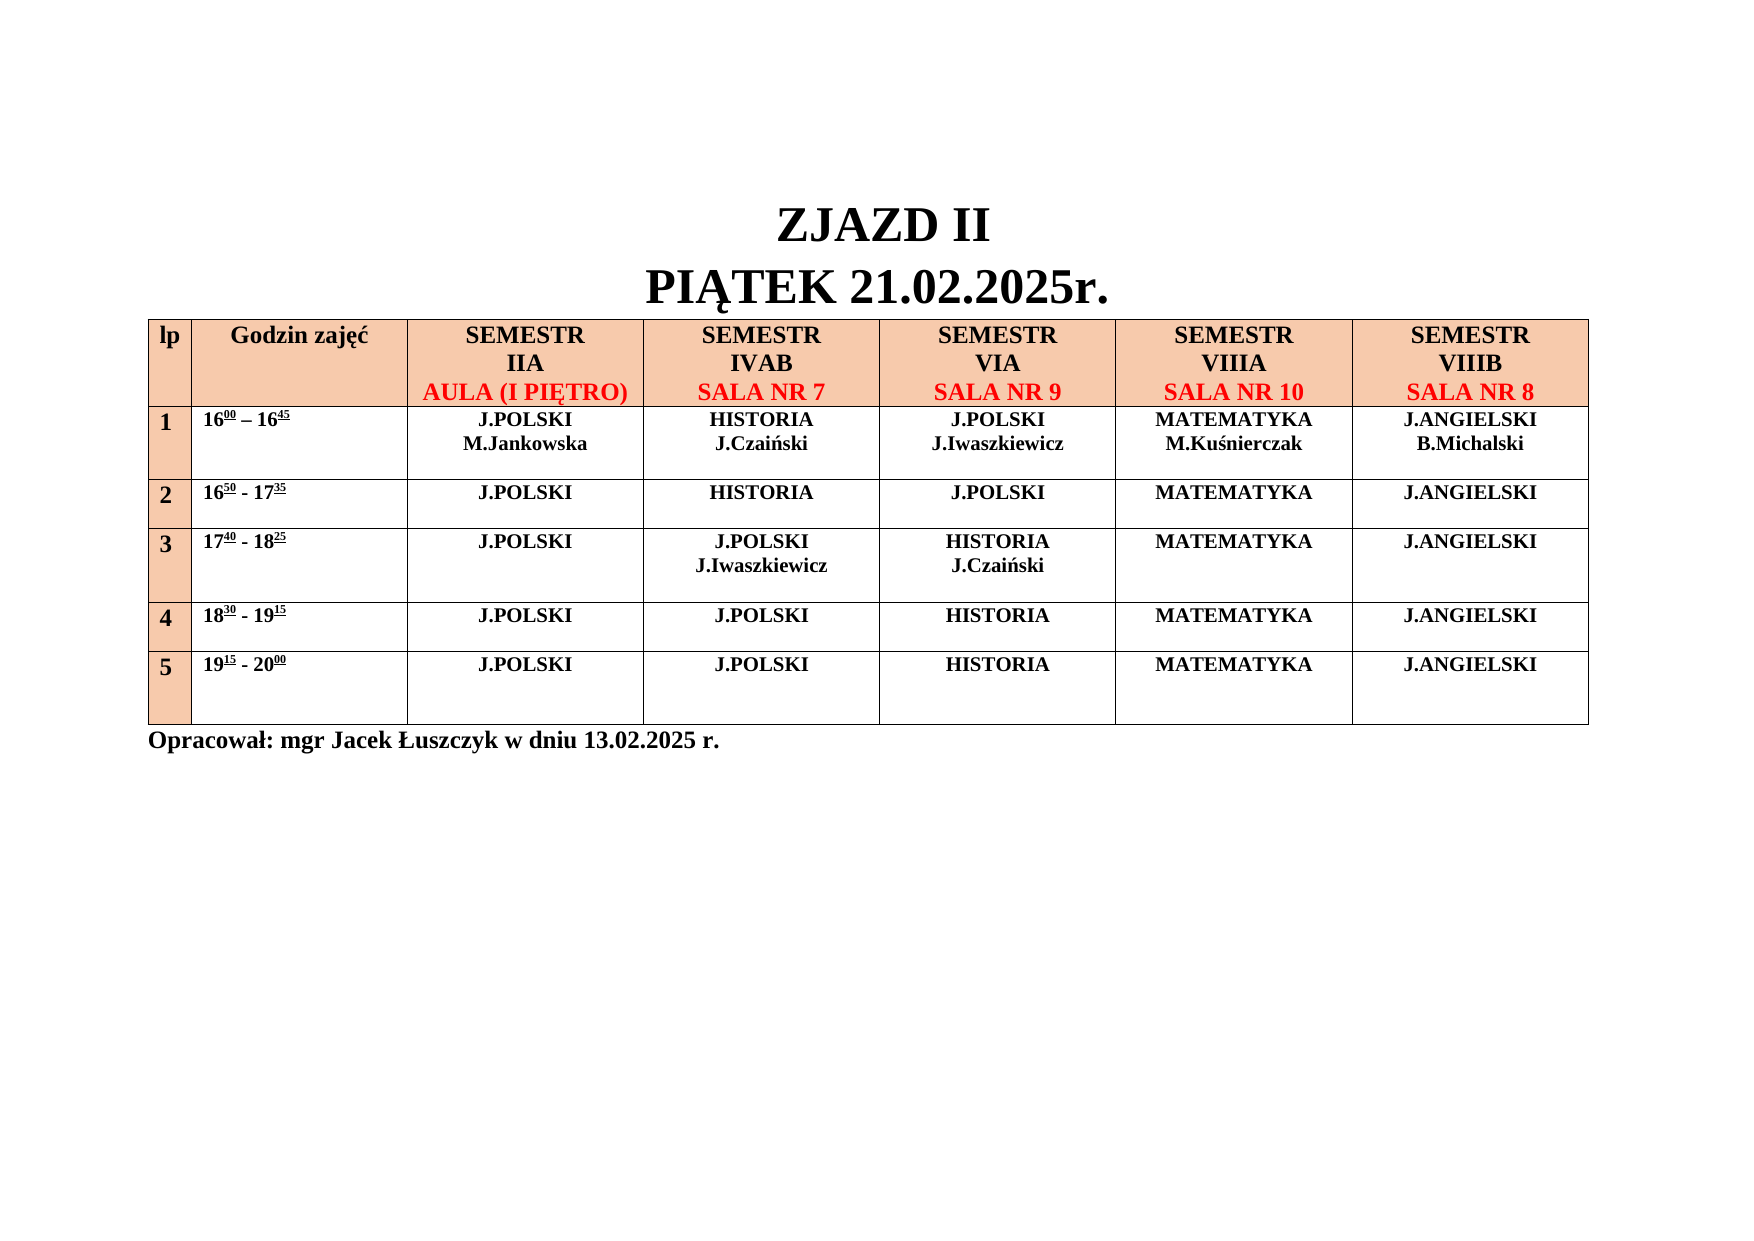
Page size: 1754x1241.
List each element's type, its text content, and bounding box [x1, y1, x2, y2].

table_cell 4 [149, 603, 191, 651]
table_cell 1740 - 1825 [192, 529, 407, 602]
table_cell J.POLSKI J.Iwaszkiewicz [880, 407, 1115, 479]
table_cell J.POLSKI [644, 603, 879, 651]
table_cell 5 [149, 652, 191, 724]
table_header Godzin zajęć [192, 320, 407, 406]
table_cell J.ANGIELSKI [1353, 603, 1588, 651]
table_cell 2 [149, 480, 191, 528]
table_cell HISTORIA [880, 652, 1115, 724]
table_cell 3 [149, 529, 191, 602]
table_cell J.POLSKI [408, 603, 643, 651]
table_header SEMESTR VIA SALA NR 9 [880, 320, 1115, 406]
table_cell J.POLSKI [880, 480, 1115, 528]
table_cell J.ANGIELSKI B.Michalski [1353, 407, 1588, 479]
table_cell J.ANGIELSKI [1353, 480, 1588, 528]
table_cell J.POLSKI J.Iwaszkiewicz [644, 529, 879, 602]
table_header lp [149, 320, 191, 406]
table_header SEMESTR VIIIA SALA NR 10 [1116, 320, 1352, 406]
table_cell J.POLSKI [408, 529, 643, 602]
table_cell MATEMATYKA [1116, 480, 1352, 528]
table_cell 1650 - 1735 [192, 480, 407, 528]
table_cell 1600 – 1645 [192, 407, 407, 479]
text ZJAZD II [148, 194, 1606, 252]
table_header SEMESTR VIIIB SALA NR 8 [1353, 320, 1588, 406]
table_cell J.POLSKI [644, 652, 879, 724]
table_cell J.POLSKI M.Jankowska [408, 407, 643, 479]
table_cell MATEMATYKA [1116, 529, 1352, 602]
table_cell J.ANGIELSKI [1353, 529, 1588, 602]
table_cell HISTORIA J.Czaiński [644, 407, 879, 479]
table_cell 1830 - 1915 [192, 603, 407, 651]
table_cell J.POLSKI [408, 652, 643, 724]
text PIĄTEK 21.02.2025r. [148, 257, 1606, 314]
table_cell HISTORIA [880, 603, 1115, 651]
table_cell MATEMATYKA M.Kuśnierczak [1116, 407, 1352, 479]
table_cell HISTORIA J.Czaiński [880, 529, 1115, 602]
table_cell HISTORIA [644, 480, 879, 528]
table_header SEMESTR IIA AULA (I PIĘTRO) [408, 320, 643, 406]
table_cell 1 [149, 407, 191, 479]
table_cell 1915 - 2000 [192, 652, 407, 724]
table_header SEMESTR IVAB SALA NR 7 [644, 320, 879, 406]
table_cell J.POLSKI [408, 480, 643, 528]
text Opracował: mgr Jacek Łuszczyk w dniu 13.02.2025 r. [148, 725, 1606, 754]
table_cell MATEMATYKA [1116, 652, 1352, 724]
table_cell J.ANGIELSKI [1353, 652, 1588, 724]
table_cell MATEMATYKA [1116, 603, 1352, 651]
